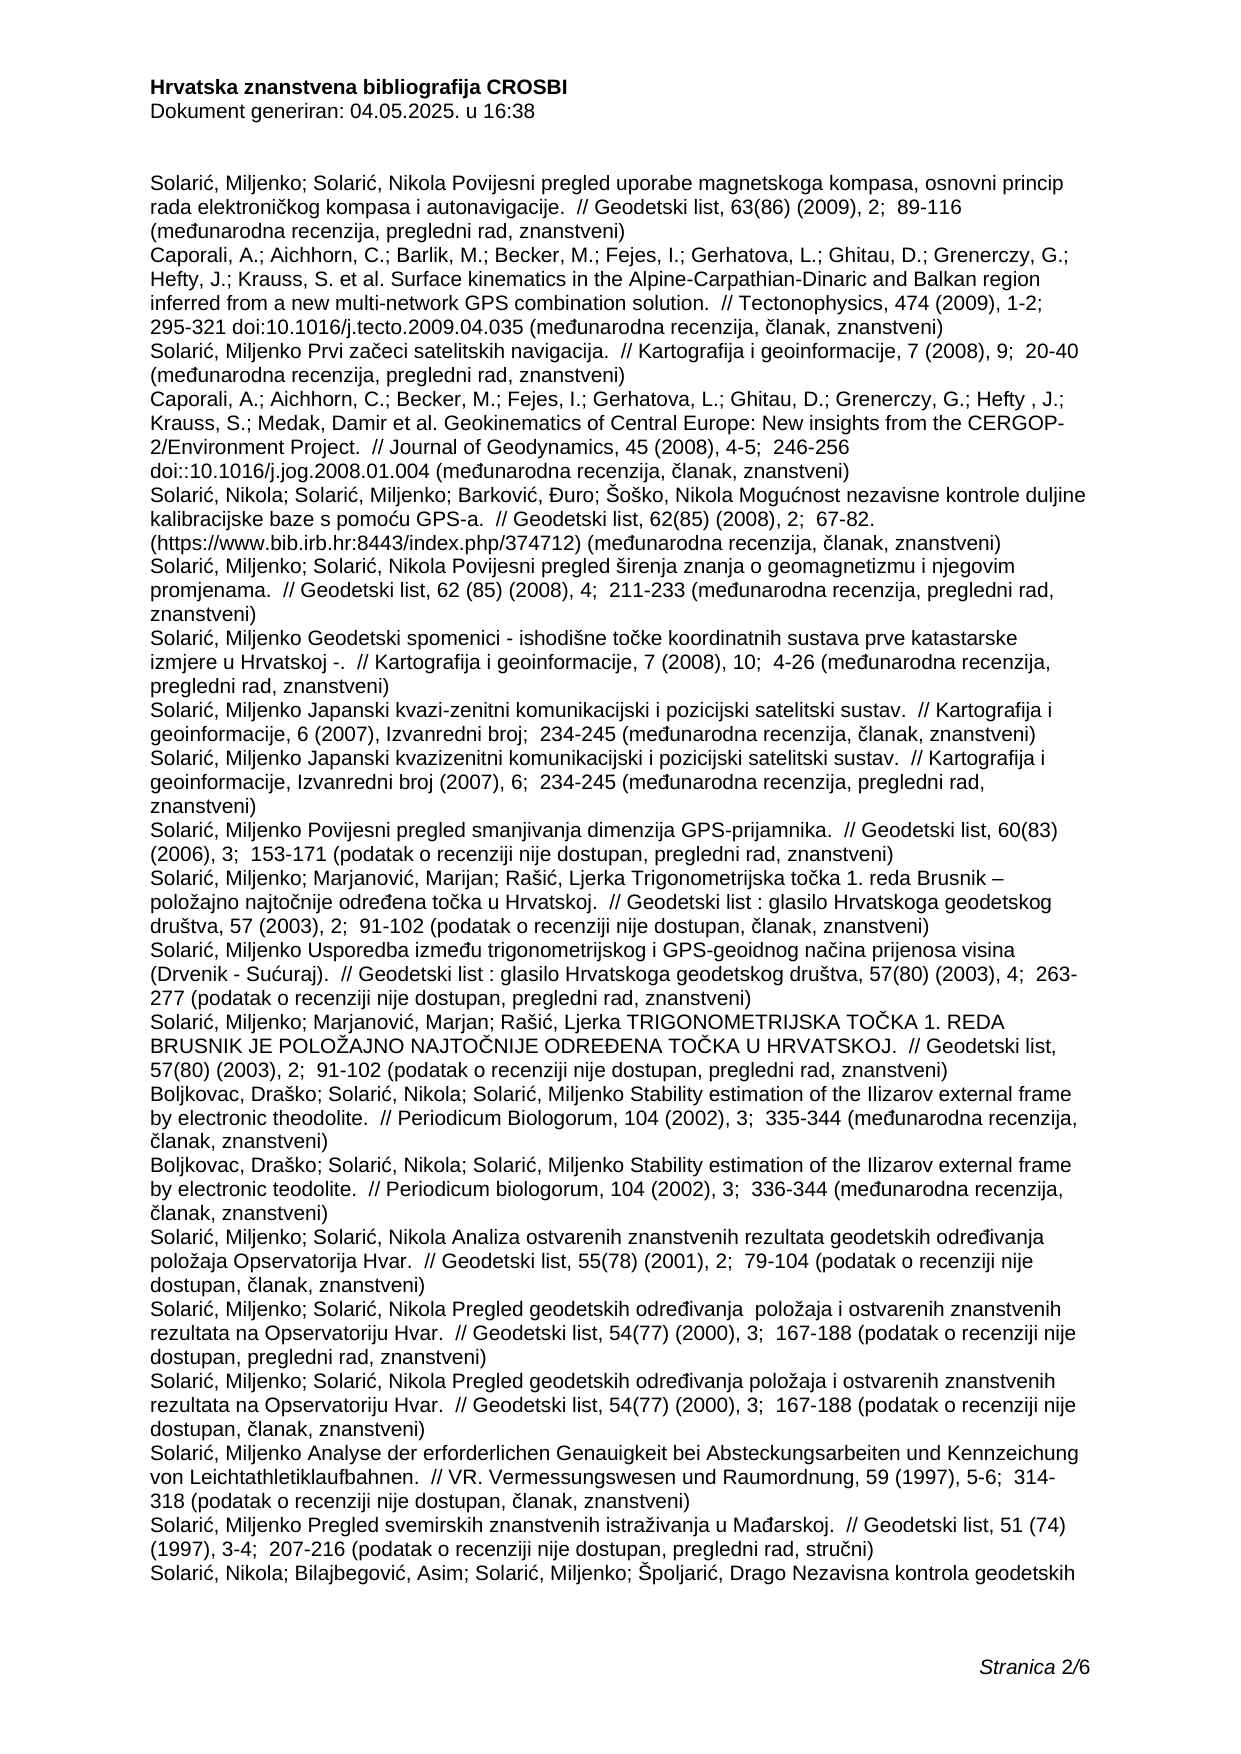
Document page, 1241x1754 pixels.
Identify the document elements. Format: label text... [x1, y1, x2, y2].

text Solarić, Nikola; Solarić, Miljenko; Barković, Đuro; Šoško, Nikola [150, 482, 1090, 554]
text Solarić, Miljenko [150, 746, 1090, 818]
text Solarić, Miljenko [150, 339, 1090, 387]
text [150, 1561, 1090, 1584]
text Boljkovac, Draško; Solarić, Nikola; Solarić, Miljenko [150, 1153, 1090, 1225]
text Solarić, Miljenko [150, 818, 1090, 866]
text Boljkovac, Draško; Solarić, Nikola; Solarić, Miljenko [150, 1081, 1090, 1153]
text Solarić, Miljenko; Solarić, Nikola [150, 1297, 1090, 1369]
text Solarić, Miljenko; Solarić, Nikola [150, 554, 1090, 626]
text Solarić, Miljenko; Solarić, Nikola [150, 1225, 1090, 1297]
text Solarić, Miljenko [150, 938, 1090, 1009]
text Caporali, A.; Aichhorn, C.; Becker, M.; Fejes, I.; Gerhatova, L.; Ghitau, D.; Grenerczy, G.; Hefty , J.; Krauss, S.; Medak, Damir et al. [150, 387, 1090, 482]
text Solarić, Miljenko [150, 626, 1090, 698]
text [150, 171, 1090, 243]
text Solarić, Miljenko [150, 698, 1090, 746]
text Caporali, A.; Aichhorn, C.; Barlik, M.; Becker, M.; Fejes, I.; Gerhatova, L.; Ghitau, D.; Grenerczy, G.; Hefty, J.; Krauss, S. et al. [150, 243, 1090, 339]
text Solarić, Miljenko [150, 1441, 1090, 1513]
text Solarić, Miljenko; Marjanović, Marijan; Rašić, Ljerka [150, 866, 1090, 938]
text Solarić, Miljenko [150, 1513, 1090, 1561]
text Solarić, Miljenko; Marjanović, Marjan; Rašić, Ljerka [150, 1009, 1090, 1081]
text Solarić, Miljenko; Solarić, Nikola [150, 1369, 1090, 1441]
